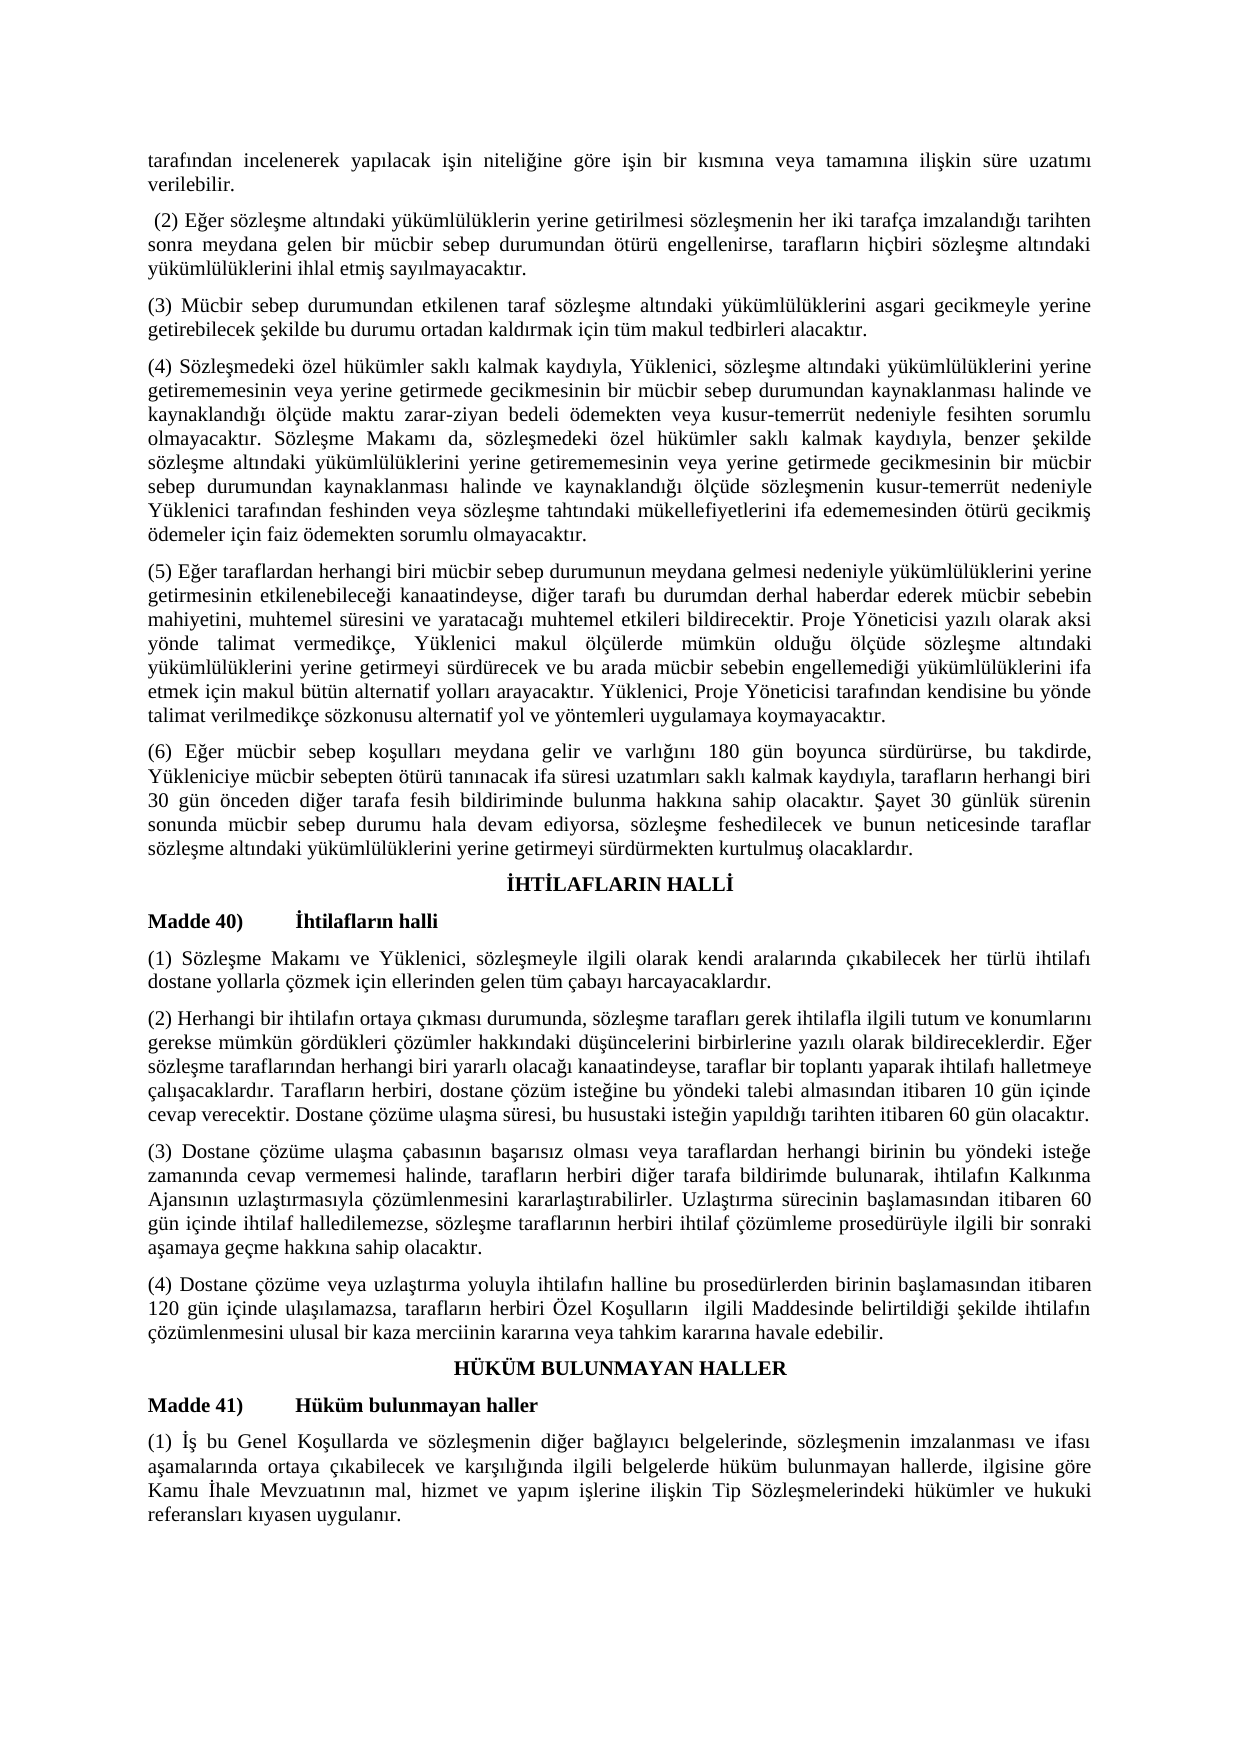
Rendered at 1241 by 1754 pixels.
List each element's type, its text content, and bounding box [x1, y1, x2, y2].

text (5) Eğer taraflardan herhangi biri mücbir sebep durumunun meydana gelmesi nedeniyle yükümlülüklerini yerine getirmesinin etkilenebileceği kanaatindeyse, diğer tarafı bu durumdan derhal haberdar ederek mücbir sebebin mahiyetini, muhtemel süresini ve yaratacağı muhtemel etkileri bildirecektir. Proje Yöneticisi yazılı olarak aksi yönde talimat vermedikçe, Yüklenici makul ölçülerde mümkün olduğu ölçüde sözleşme altındaki yükümlülüklerini yerine getirmeyi sürdürecek ve bu arada mücbir sebebin engellemediği yükümlülüklerini ifa etmek için makul bütün alternatif yolları arayacaktır. Yüklenici, Proje Yöneticisi tarafından kendisine bu yönde talimat verilmedikçe sözkonusu alternatif yol ve yöntemleri uygulamaya koymayacaktır. [148, 558, 1093, 727]
text İHTİLAFLARIN HALLİ [148, 872, 1093, 896]
text (2) Herhangi bir ihtilafın ortaya çıkması durumunda, sözleşme tarafları gerek ihtilafla ilgili tutum ve konumlarını gerekse mümkün gördükleri çözümler hakkındaki düşüncelerini birbirlerine yazılı olarak bildireceklerdir. Eğer sözleşme taraflarından herhangi biri yararlı olacağı kanaatindeyse, taraflar bir toplantı yaparak ihtilafı halletmeye çalışacaklardır. Tarafların herbiri, dostane çözüm isteğine bu yöndeki talebi almasından itibaren 10 gün içinde cevap verecektir. Dostane çözüme ulaşma süresi, bu husustaki isteğin yapıldığı tarihten itibaren 60 gün olacaktır. [148, 1006, 1093, 1126]
text (1) Sözleşme Makamı ve Yüklenici, sözleşmeyle ilgili olarak kendi aralarında çıkabilecek her türlü ihtilafı dostane yollarla çözmek için ellerinden gelen tüm çabayı harcayacaklardır. [148, 945, 1093, 993]
text (1) İş bu Genel Koşullarda ve sözleşmenin diğer bağlayıcı belgelerinde, sözleşmenin imzalanması ve ifası aşamalarında ortaya çıkabilecek ve karşılığında ilgili belgelerde hüküm bulunmayan hallerde, ilgisine göre Kamu İhale Mevzuatının mal, hizmet ve yapım işlerine ilişkin Tip Sözleşmelerindeki hükümler ve hukuki referansları kıyasen uygulanır. [148, 1429, 1093, 1526]
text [148, 148, 1093, 196]
text HÜKÜM BULUNMAYAN HALLER [148, 1356, 1093, 1380]
text (3) Mücbir sebep durumundan etkilenen taraf sözleşme altındaki yükümlülüklerini asgari gecikmeyle yerine getirebilecek şekilde bu durumu ortadan kaldırmak için tüm makul tedbirleri alacaktır. [148, 293, 1093, 341]
text (4) Sözleşmedeki özel hükümler saklı kalmak kaydıyla, Yüklenici, sözleşme altındaki yükümlülüklerini yerine getirememesinin veya yerine getirmede gecikmesinin bir mücbir sebep durumundan kaynaklanması halinde ve kaynaklandığı ölçüde maktu zarar-ziyan bedeli ödemekten veya kusur-temerrüt nedeniyle fesihten sorumlu olmayacaktır. Sözleşme Makamı da, sözleşmedeki özel hükümler saklı kalmak kaydıyla, benzer şekilde sözleşme altındaki yükümlülüklerini yerine getirememesinin veya yerine getirmede gecikmesinin bir mücbir sebep durumundan kaynaklanması halinde ve kaynaklandığı ölçüde sözleşmenin kusur-temerrüt nedeniyle Yüklenici tarafından feshinden veya sözleşme tahtındaki mükellefiyetlerini ifa edememesinden ötürü gecikmiş ödemeler için faiz ödemekten sorumlu olmayacaktır. [148, 353, 1093, 546]
text (6) Eğer mücbir sebep koşulları meydana gelir ve varlığını 180 gün boyunca sürdürürse, bu takdirde, Yükleniciye mücbir sebepten ötürü tanınacak ifa süresi uzatımları saklı kalmak kaydıyla, tarafların herhangi biri 30 gün önceden diğer tarafa fesih bildiriminde bulunma hakkına sahip olacaktır. Şayet 30 günlük sürenin sonunda mücbir sebep durumu hala devam ediyorsa, sözleşme feshedilecek ve bunun neticesinde taraflar sözleşme altındaki yükümlülüklerini yerine getirmeyi sürdürmekten kurtulmuş olacaklardır. [148, 739, 1093, 860]
text (2) Eğer sözleşme altındaki yükümlülüklerin yerine getirilmesi sözleşmenin her iki tarafça imzalandığı tarihten sonra meydana gelen bir mücbir sebep durumundan ötürü engellenirse, tarafların hiçbiri sözleşme altındaki yükümlülüklerini ihlal etmiş sayılmayacaktır. [148, 208, 1093, 280]
list Hüküm bulunmayan haller [148, 1393, 1093, 1417]
text (4) Dostane çözüme veya uzlaştırma yoluyla ihtilafın halline bu prosedürlerden birinin başlamasından itibaren 120 gün içinde ulaşılamazsa, tarafların herbiri Özel Koşulların ilgili Maddesinde belirtildiği şekilde ihtilafın çözümlenmesini ulusal bir kaza merciinin kararına veya tahkim kararına havale edebilir. [148, 1272, 1093, 1344]
list İhtilafların halli [148, 909, 1093, 933]
text (3) Dostane çözüme ulaşma çabasının başarısız olması veya taraflardan herhangi birinin bu yöndeki isteğe zamanında cevap vermemesi halinde, tarafların herbiri diğer tarafa bildirimde bulunarak, ihtilafın Kalkınma Ajansının uzlaştırmasıyla çözümlenmesini kararlaştırabilirler. Uzlaştırma sürecinin başlamasından itibaren 60 gün içinde ihtilaf halledilemezse, sözleşme taraflarının herbiri ihtilaf çözümleme prosedürüyle ilgili bir sonraki aşamaya geçme hakkına sahip olacaktır. [148, 1139, 1093, 1259]
